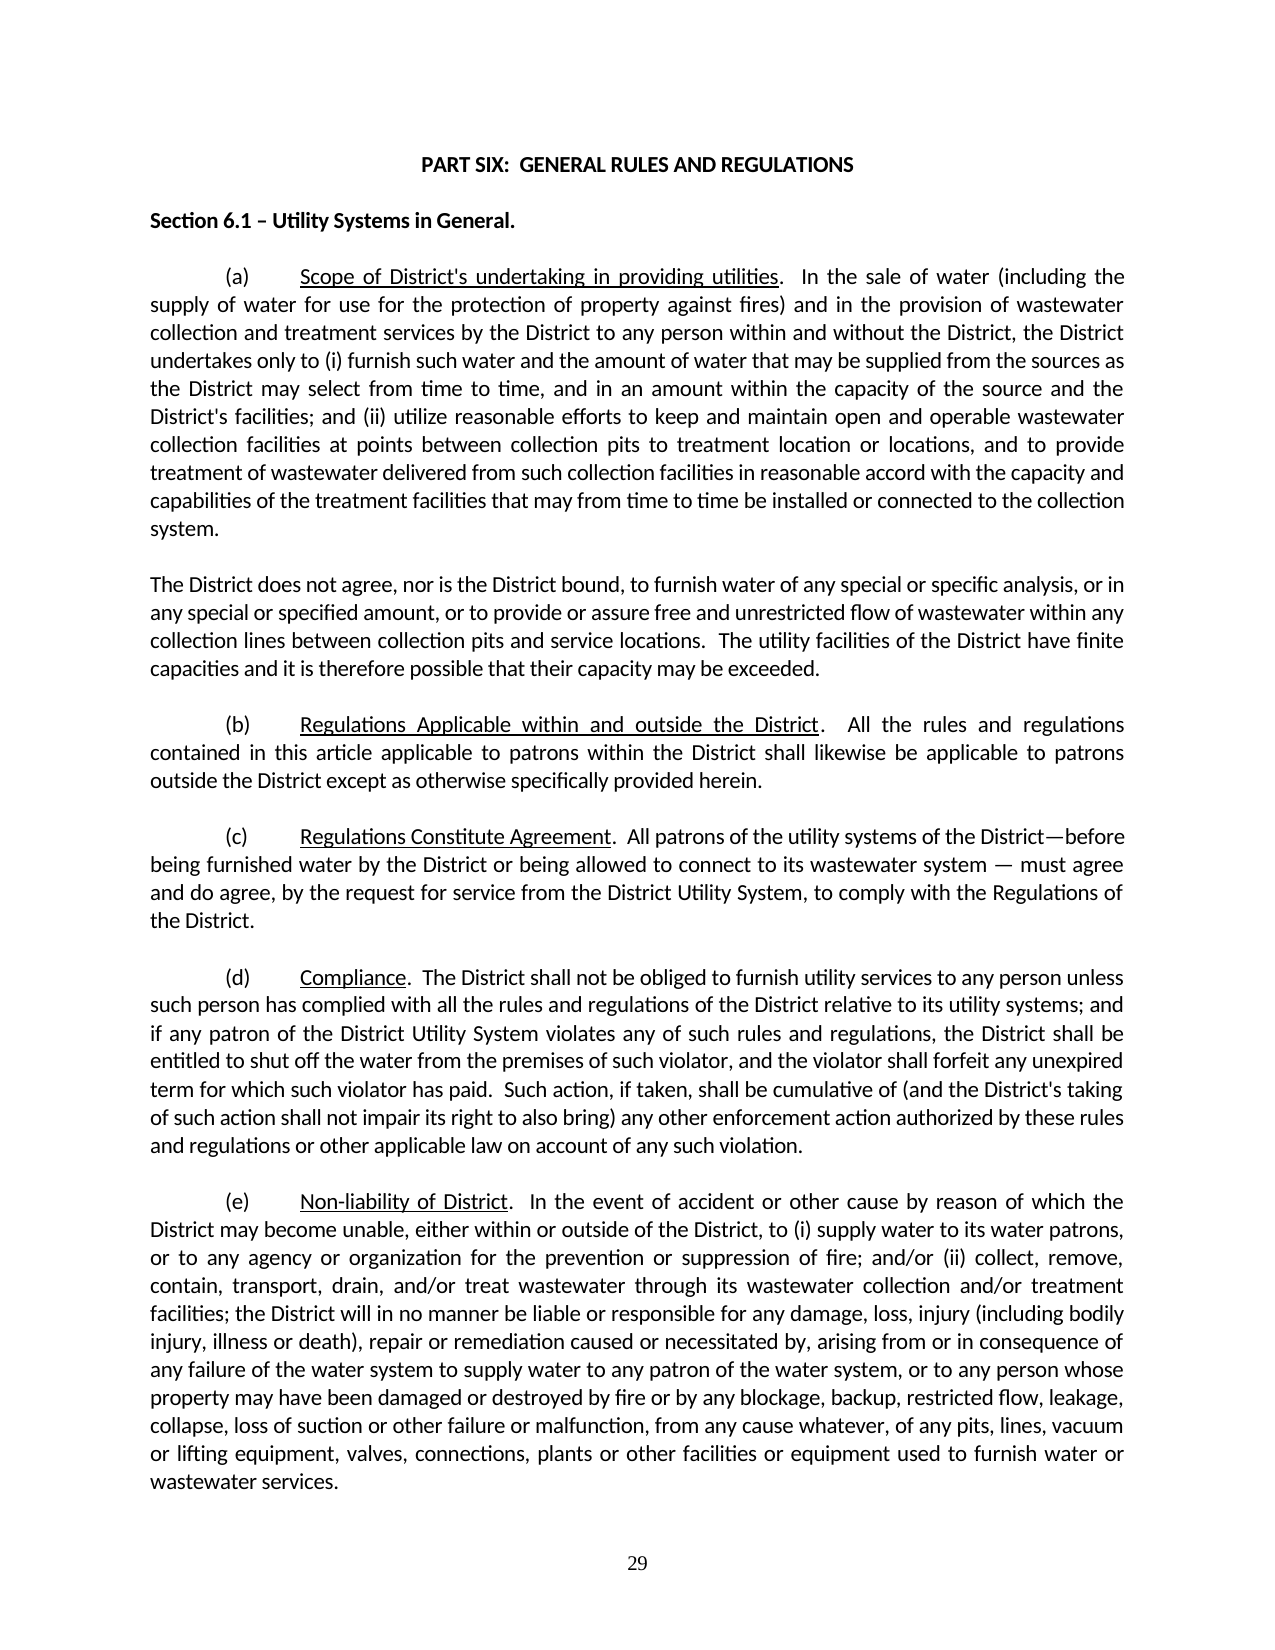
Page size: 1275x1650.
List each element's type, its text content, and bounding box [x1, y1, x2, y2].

text Section 6.1 – Utility Systems in General. [150, 206, 1125, 234]
text (c) Regulations Constitute Agreement. All patrons of the utility systems of the District—before being furnished water by the District or being allowed to connect to its wastewater system — must agree and do agree, by the request for service from the District Utility System, to comply with the Regulations of the District. [150, 822, 1125, 934]
text (a) Scope of District's undertaking in providing utilities. In the sale of water (including the supply of water for use for the protection of property against fires) and in the provision of wastewater collection and treatment services by the District to any person within and without the District, the District undertakes only to (i) furnish such water and the amount of water that may be supplied from the sources as the District may select from time to time, and in an amount within the capacity of the source and the District's facilities; and (ii) utilize reasonable efforts to keep and maintain open and operable wastewater collection facilities at points between collection pits to treatment location or locations, and to provide treatment of wastewater delivered from such collection facilities in reasonable accord with the capacity and capabilities of the treatment facilities that may from time to time be installed or connected to the collection system. [150, 262, 1125, 542]
text PART SIX: GENERAL RULES REGULATIONS [150, 150, 1125, 178]
text The District does not agree, nor is the District bound, to furnish water of any special or specific analysis, or in any special or specified amount, or to provide or assure free and unrestricted flow of wastewater within any collection lines between collection pits and service locations. The utility facilities of the District have finite capacities and it is therefore possible that their capacity may be exceeded. [150, 570, 1125, 682]
text (b) Regulations Applicable within and outside the District. All the rules and regulations contained in this article applicable to patrons within the District shall likewise be applicable to patrons outside the District except as otherwise specifically provided herein. [150, 710, 1125, 794]
list Non-liability of District. In the event of accident or other cause by reason of which the District may become unable, either within or outside of the District, to (i) supply water to its water patrons, or to any agency or organization for the prevention or suppression of fire; and/or (ii) collect, remove, contain, transport, drain, and/or treat wastewater through its wastewater collection and/or treatment facilities; the District will in no manner be liable or responsible for any damage, loss, injury (including bodily injury, illness or death), repair or remediation caused or necessitated by, arising from or in consequence of any failure of the water system to supply water to any patron of the water system, or to any person whose property may have been damaged or destroyed by fire or by any blockage, backup, restricted flow, leakage, collapse, loss of suction or other failure or malfunction, from any cause whatever, of any pits, lines, vacuum or lifting equipment, valves, connections, plants or other facilities or equipment used to furnish water or wastewater services. [150, 1187, 1125, 1495]
text (d) Compliance. The District shall not be obliged to furnish utility services to any person unless such person has complied with all the rules and regulations of the District relative to its utility systems; and if any patron of the District Utility System violates any of such rules and regulations, the District shall be entitled to shut off the water from the premises of such violator, and the violator shall forfeit any unexpired term for which such violator has paid. Such action, if taken, shall be cumulative of (and the District's taking of such action shall not impair its right to also bring) any other enforcement action authorized by these rules and regulations or other applicable law on account of any such violation. [150, 963, 1125, 1159]
